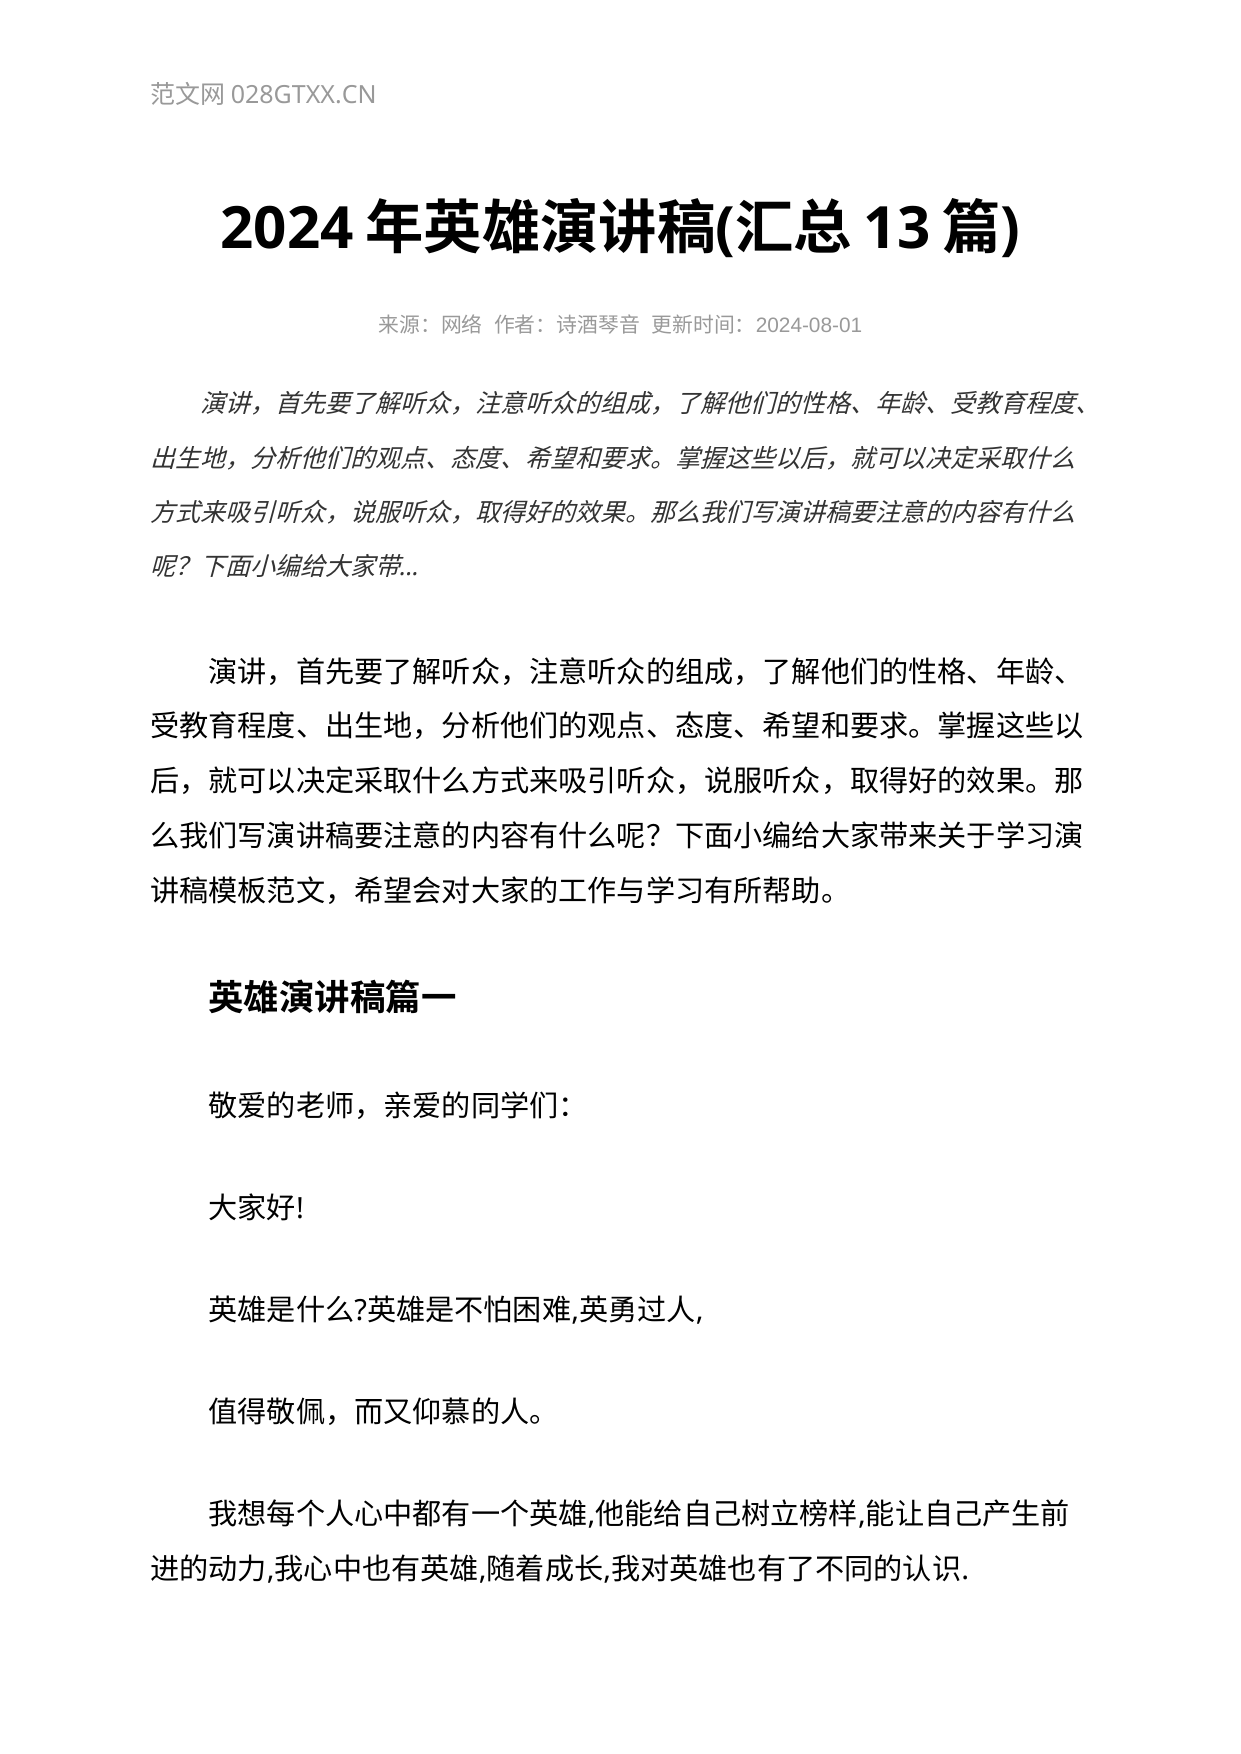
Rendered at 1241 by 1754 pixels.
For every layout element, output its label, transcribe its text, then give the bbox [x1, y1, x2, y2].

text 演讲，首先要了解听众，注意听众的组成，了解他们的性格、年龄、受教育程度、出生地，分析他们的观点、态度、希望和要求。掌握这些以后，就可以决定采取什么方式来吸引听众，说服听众，取得好的效果。那么我们写演讲稿要注意的内容有什么呢？下面小编给大家带... [150, 384, 1090, 583]
text 值得敬佩，而又仰慕的人。 [150, 1389, 1090, 1431]
text 大家好! [150, 1185, 1090, 1227]
text 英雄是什么?英雄是不怕困难,英勇过人, [150, 1287, 1090, 1329]
text 我想每个人心中都有一个英雄,他能给自己树立榜样,能让自己产生前进的动力,我心中也有英雄,随着成长,我对英雄也有了不同的认识. [150, 1490, 1090, 1588]
text 敬爱的老师，亲爱的同学们： [150, 1083, 1090, 1125]
text 演讲，首先要了解听众，注意听众的组成，了解他们的性格、年龄、受教育程度、出生地，分析他们的观点、态度、希望和要求。掌握这些以后，就可以决定采取什么方式来吸引听众，说服听众，取得好的效果。那么我们写演讲稿要注意的内容有什么呢？下面小编给大家带来关于学习演讲稿模板范文，希望会对大家的工作与学习有所帮助。 [150, 648, 1090, 910]
text 来源：网络 作者：诗酒琴音 更新时间：2024-08-01 [150, 313, 1090, 337]
text 英雄演讲稿篇一 [150, 969, 1090, 1021]
subtitle 2024年英雄演讲稿(汇总13篇) [150, 181, 1090, 266]
